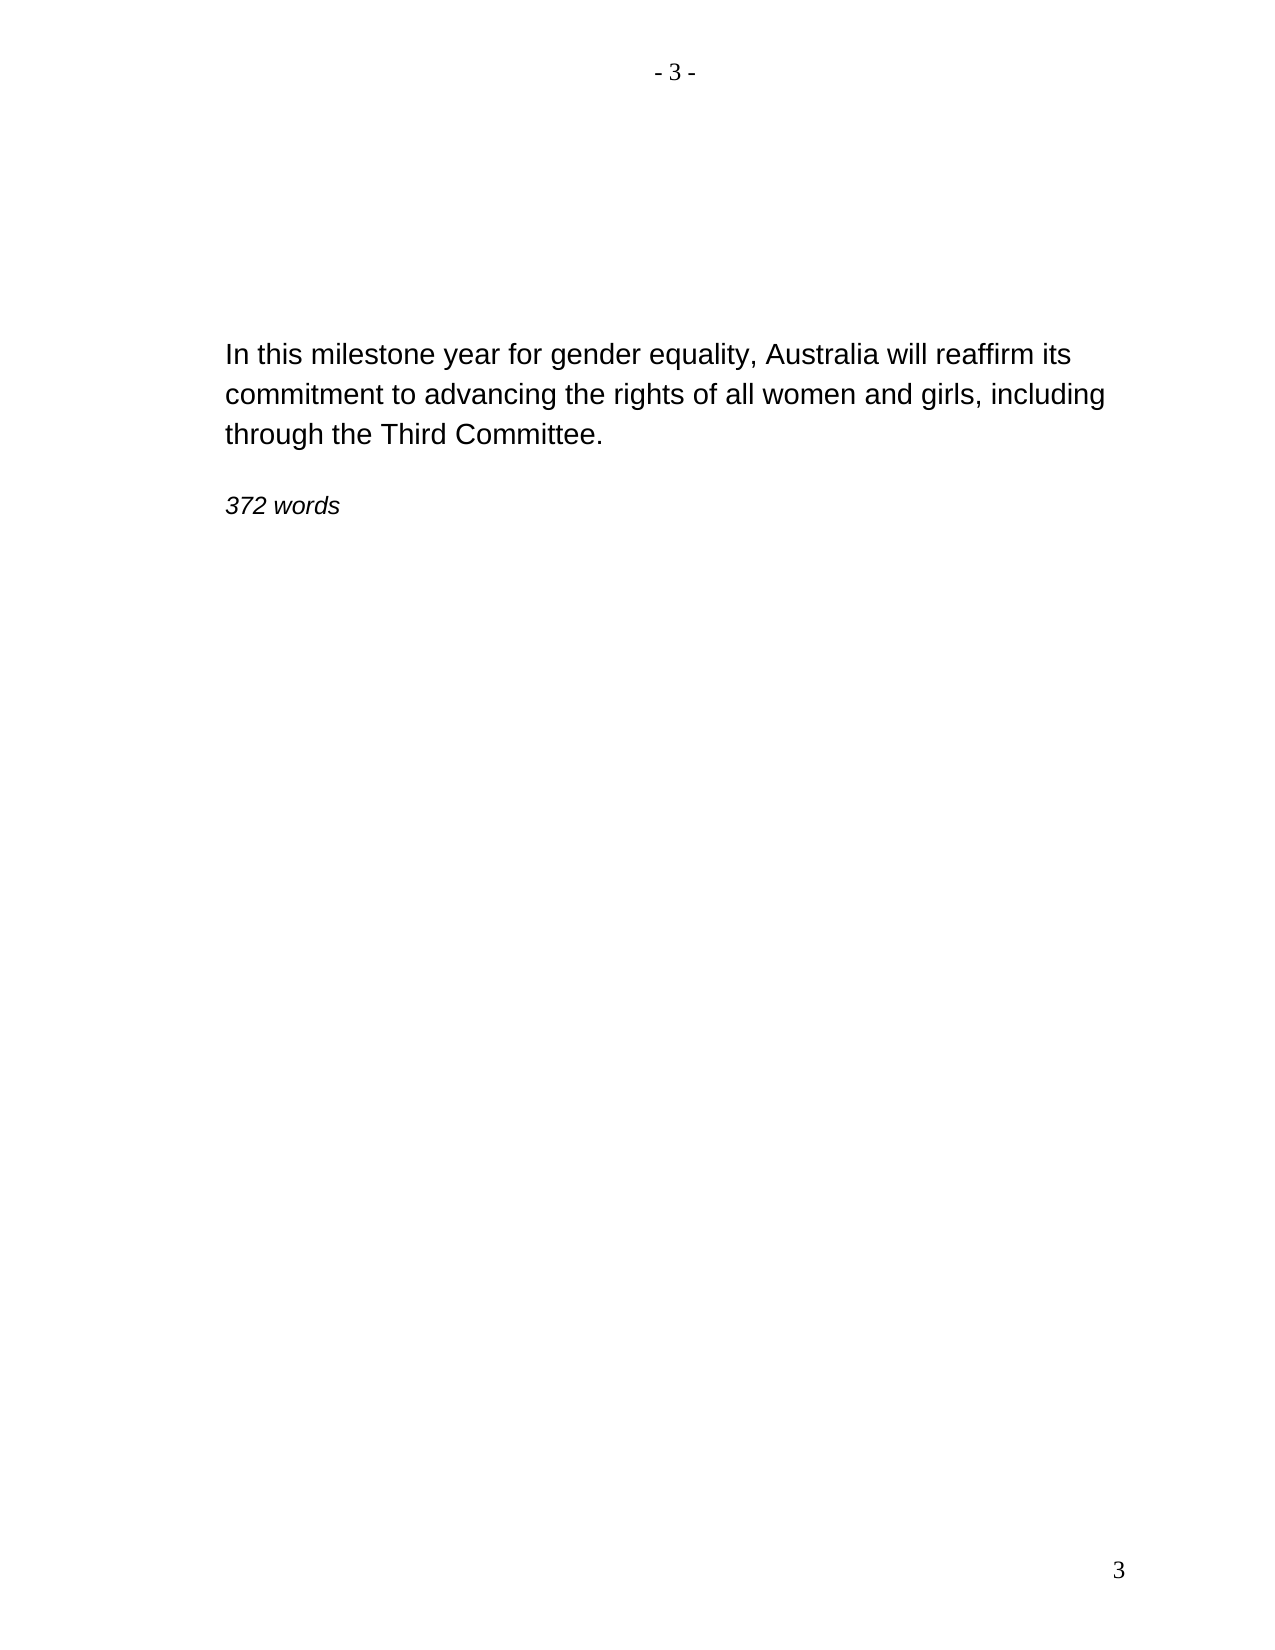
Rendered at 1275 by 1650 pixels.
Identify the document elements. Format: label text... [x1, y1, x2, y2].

text 372 words [225, 491, 1125, 520]
text In this milestone year for gender equality, Australia will reaffirm its commitment to advancing the rights of all women and girls, including through the Third Committee. [225, 337, 1140, 451]
